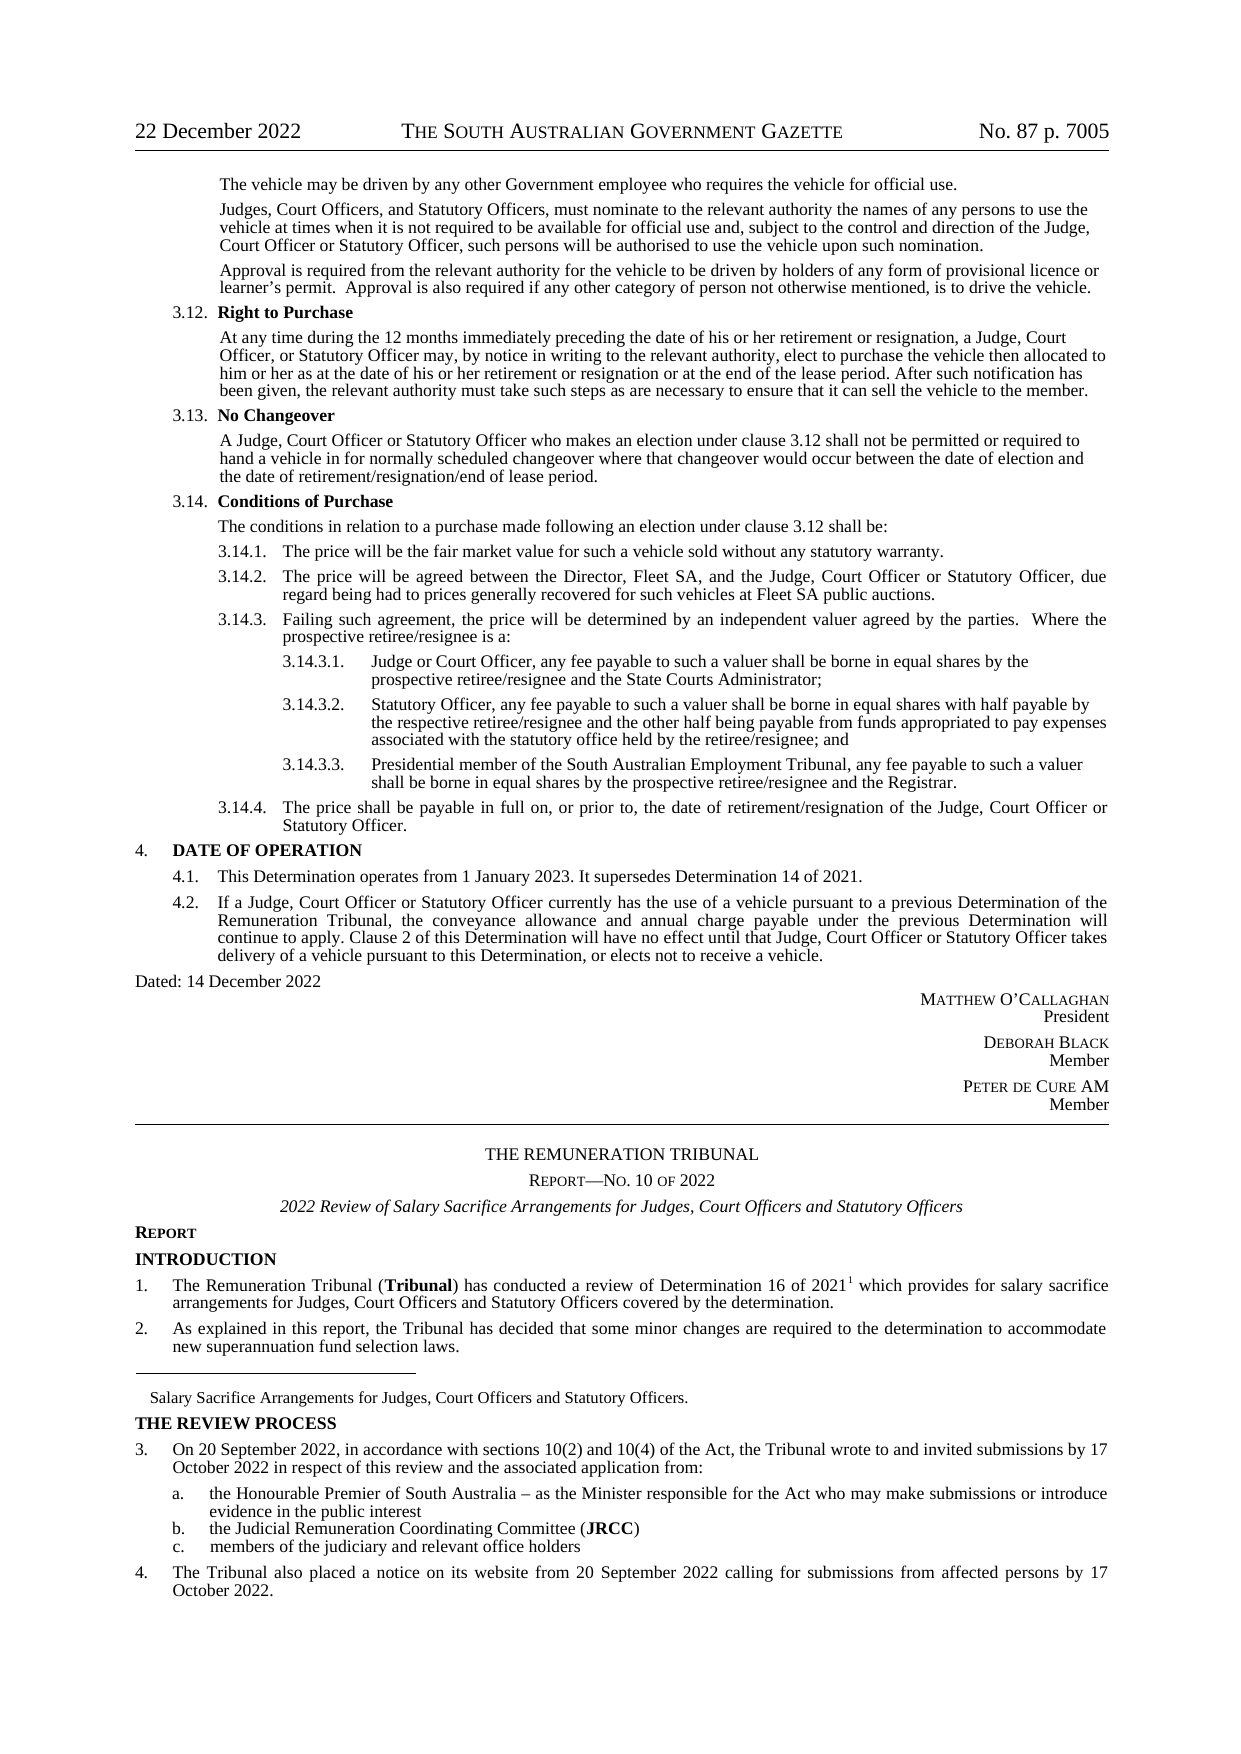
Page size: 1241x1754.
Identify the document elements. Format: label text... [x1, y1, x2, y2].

list This Determination operates from 1 January 2023. It supersedes Determination 14 of 2021. [172, 868, 1109, 886]
text The conditions in relation to a purchase made following an election under clause 3.12 shall be: [218, 518, 1109, 536]
text Dated: 14 December 2022 [135, 973, 1109, 991]
text Matthew O’Callaghan [135, 991, 1109, 1009]
text 3.14.3.3. Presidential member of the South Australian Employment Tribunal, any fee payable to such a valuer shall be borne in equal shares by the prospective retiree/resignee and the Registrar. [282, 757, 1109, 792]
list If a Judge, Court Officer or Statutory Officer currently has the use of a vehicle pursuant to a previous Determination of the Remuneration Tribunal, the conveyance allowance and annual charge payable under the previous Determination will continue to apply. Clause 2 of this Determination will have no effect until that Judge, Court Officer or Statutory Officer takes delivery of a vehicle pursuant to this Determination, or elects not to receive a vehicle. [172, 894, 1109, 965]
list No Changeover [172, 408, 1109, 425]
text Salary Sacrifice Arrangements for Judges, Court Officers and Statutory Officers. [135, 1390, 1109, 1407]
list the Judicial Remuneration Coordinating Committee (JRCC) [172, 1521, 1109, 1538]
list members of the judiciary and relevant office holders [172, 1538, 1109, 1556]
list The Remuneration Tribunal (Tribunal) has conducted a review of Determination 16 of 20211 which provides for salary sacrifice arrangements for Judges, Court Officers and Statutory Officers covered by the determination. [135, 1277, 1109, 1312]
list The price will be the fair market value for such a vehicle sold without any statutory warranty. [218, 543, 1109, 561]
text THE REVIEW PROCESS [135, 1415, 1109, 1433]
text President [135, 1009, 1109, 1026]
text Approval is required from the relevant authority for the vehicle to be driven by holders of any form of provisional licence or learner’s permit. Approval is also required if any other category of person not otherwise mentioned, is to drive the vehicle. [219, 262, 1109, 297]
text Member [135, 1052, 1109, 1070]
text Deborah Black [135, 1035, 1109, 1052]
list On 20 September 2022, in accordance with sections 10(2) and 10(4) of the Act, the Tribunal wrote to and invited submissions by 17 October 2022 in respect of this review and the associated application from: [135, 1441, 1109, 1477]
title Report—No. 10 of 2022 [135, 1173, 1109, 1190]
list Right to Purchase [172, 304, 1109, 322]
text 3.14.3.1. Judge or Court Officer, any fee payable to such a valuer shall be borne in equal shares by the prospective retiree/resignee and the State Courts Administrator; [282, 653, 1109, 689]
list The price shall be payable in full on, or prior to, the date of retirement/resignation of the Judge, Court Officer or Statutory Officer. [218, 799, 1109, 835]
text Peter de Cure AM [135, 1078, 1109, 1096]
text Member [135, 1096, 1109, 1114]
list DATE OF OPERATION [135, 842, 1109, 860]
list Conditions of Purchase [172, 493, 1109, 511]
text INTRODUCTION [135, 1251, 1109, 1268]
list The Tribunal also placed a notice on its website from 20 September 2022 calling for submissions from affected persons by 17 October 2022. [135, 1564, 1109, 1600]
text A Judge, Court Officer or Statutory Officer who makes an election under clause 3.12 shall not be permitted or required to hand a vehicle in for normally scheduled changeover where that changeover would occur between the date of election and the date of retirement/resignation/end of lease period. [219, 433, 1109, 486]
list The price will be agreed between the Director, Fleet SA, and the Judge, Court Officer or Statutory Officer, due regard being had to prices generally recovered for such vehicles at Fleet SA public auctions. [218, 568, 1109, 603]
text At any time during the 12 months immediately preceding the date of his or her retirement or resignation, a Judge, Court Officer, or Statutory Officer may, by notice in writing to the relevant authority, elect to purchase the vehicle then allocated to him or her as at the date of his or her retirement or resignation or at the end of the lease period. After such notification has been given, the relevant authority must take such steps as are necessary to ensure that it can sell the vehicle to the member. [219, 329, 1109, 400]
title Report [135, 1225, 1109, 1242]
text 3.14.3.2. Statutory Officer, any fee payable to such a valuer shall be borne in equal shares with half payable by the respective retiree/resignee and the other half being payable from funds appropriated to pay expenses associated with the statutory office held by the retiree/resignee; and [282, 696, 1109, 749]
list As explained in this report, the Tribunal has decided that some minor changes are required to the determination to accommodate new superannuation fund selection laws. [135, 1321, 1109, 1356]
list Failing such agreement, the price will be determined by an independent valuer agreed by the parties. Where the prospective retiree/resignee is a: [218, 611, 1109, 646]
list the Honourable Premier of South Australia – as the Minister responsible for the Act who may make submissions or introduce evidence in the public interest [172, 1485, 1109, 1521]
title The Remuneration Tribunal [135, 1147, 1109, 1164]
text The vehicle may be driven by any other Government employee who requires the vehicle for official use. [219, 176, 1109, 194]
title 2022 Review of Salary Sacrifice Arrangements for Judges, Court Officers and Statutory Officers [135, 1199, 1109, 1216]
text Judges, Court Officers, and Statutory Officers, must nominate to the relevant authority the names of any persons to use the vehicle at times when it is not required to be available for official use and, subject to the control and direction of the Judge, Court Officer or Statutory Officer, such persons will be authorised to use the vehicle upon such nomination. [219, 201, 1109, 254]
